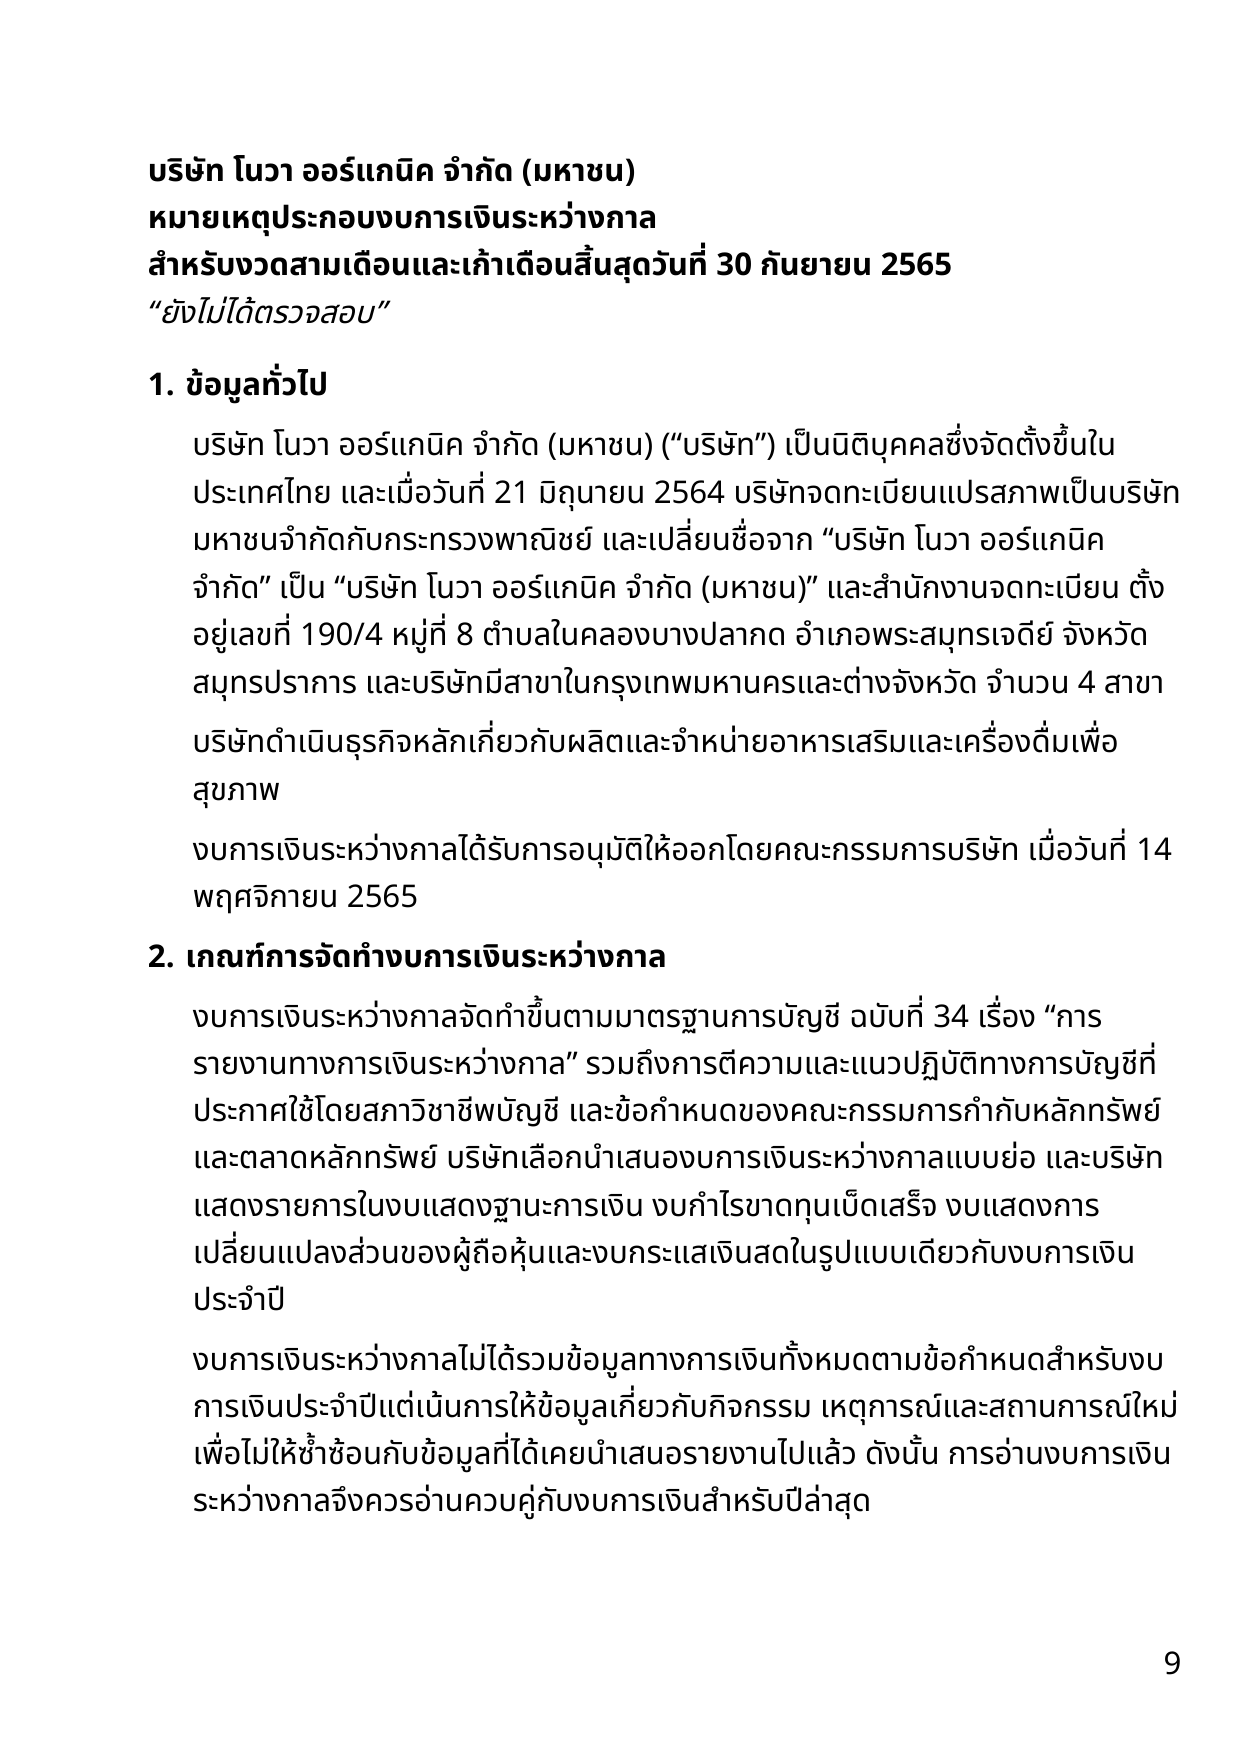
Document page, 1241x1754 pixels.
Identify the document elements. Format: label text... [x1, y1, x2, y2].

text งบการเงินระหว่างกาลไม่ได้รวมข้อมูลทางการเงินทั้งหมดตามข้อกำหนดสำหรับงบการเงินประจำปีแต่เน้นการให้ข้อมูลเกี่ยวกับกิจกรรม เหตุการณ์และสถานการณ์ใหม่ เพื่อไม่ให้ซ้ำซ้อนกับข้อมูลที่ได้เคยนำเสนอรายงานไปแล้ว ดังนั้น การอ่านงบการเงินระหว่างกาลจึงควรอ่านควบคู่กับงบการเงินสำหรับปีล่าสุด [193, 1337, 1181, 1526]
subtitle สำหรับงวดสามเดือนและเก้าเดือนสิ้นสุดวันที่ 30 กันยายน 2565 “ยังไม่ได้ตรวจสอบ” [148, 242, 1183, 337]
text งบการเงินระหว่างกาลได้รับการอนุมัติให้ออกโดยคณะกรรมการบริษัท เมื่อวันที่ 14 พฤศจิกายน 2565 [193, 826, 1181, 921]
list บริษัท โนวา ออร์แกนิค จำกัด (มหาชน) (“บริษัท”) เป็นนิติบุคคลซึ่งจัดตั้งขึ้นในประเทศไทย และเมื่อวันที่ 21 มิถุนายน 2564 บริษัทจดทะเบียนแปรสภาพเป็นบริษัทมหาชนจำกัดกับกระทรวงพาณิชย์ และเปลี่ยนชื่อจาก “บริษัท โนวา ออร์แกนิค จำกัด” เป็น “บริษัท โนวา ออร์แกนิค จำกัด (มหาชน)” และสำนักงานจดทะเบียน ตั้งอยู่เลขที่ 190/4 หมู่ที่ 8 ตำบลในคลองบางปลากด อำเภอพระสมุทรเจดีย์ จังหวัดสมุทรปราการ และบริษัทมีสาขาในกรุงเทพมหานครและต่างจังหวัด จำนวน 4 สาขา [192, 422, 1181, 707]
text งบการเงินระหว่างกาลจัดทำขึ้นตามมาตรฐานการบัญชี ฉบับที่ 34 เรื่อง “การรายงานทางการเงินระหว่างกาล” รวมถึงการตีความและแนวปฏิบัติทางการบัญชีที่ประกาศใช้โดยสภาวิชาชีพบัญชี และข้อกำหนดของคณะกรรมการกำกับหลักทรัพย์และตลาดหลักทรัพย์ บริษัทเลือกนำเสนองบการเงินระหว่างกาลแบบย่อ และบริษัทแสดงรายการในงบแสดงฐานะการเงิน งบกำไรขาดทุนเบ็ดเสร็จ งบแสดงการเปลี่ยนแปลงส่วนของผู้ถือหุ้นและงบกระแสเงินสดในรูปแบบเดียวกับงบการเงินประจำปี [193, 994, 1181, 1324]
list ข้อมูลทั่วไป [148, 362, 1166, 410]
list บริษัทดำเนินธุรกิจหลักเกี่ยวกับผลิตและจำหน่ายอาหารเสริมและเครื่องดื่มเพื่อสุขภาพ [192, 719, 1181, 814]
list เกณฑ์การจัดทำงบการเงินระหว่างกาล [148, 934, 1166, 981]
subtitle หมายเหตุประกอบงบการเงินระหว่างกาล [148, 195, 1183, 242]
subtitle บริษัท โนวา ออร์แกนิค จำกัด (มหาชน) [148, 148, 1183, 195]
